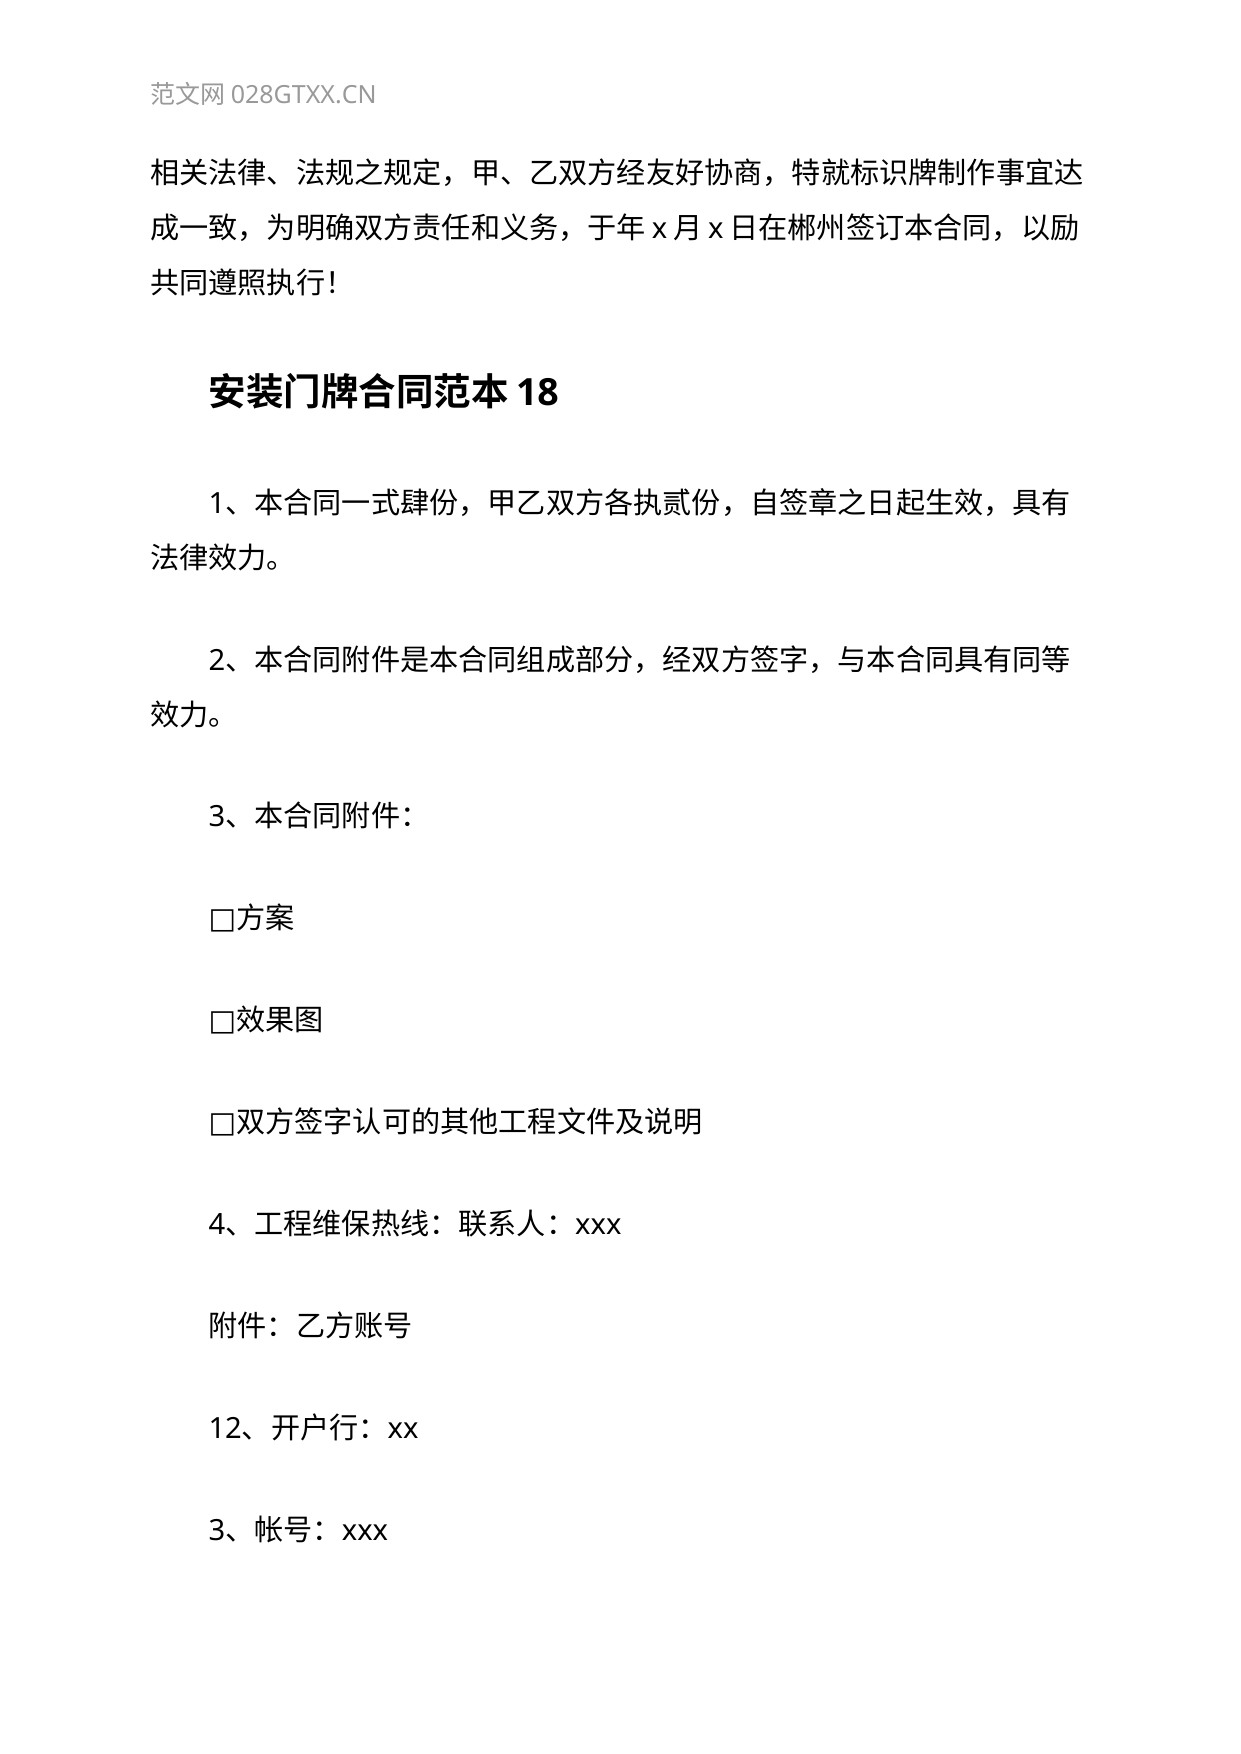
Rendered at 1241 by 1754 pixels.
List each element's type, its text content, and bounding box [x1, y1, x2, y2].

text □双方签字认可的其他工程文件及说明 [150, 1099, 1090, 1141]
text 2、本合同附件是本合同组成部分，经双方签字，与本合同具有同等效力。 [150, 636, 1090, 733]
text □效果图 [150, 997, 1090, 1039]
text 1、本合同一式肆份，甲乙双方各执贰份，自签章之日起生效，具有法律效力。 [150, 479, 1090, 577]
text □方案 [150, 895, 1090, 937]
text 4、工程维保热线：联系人：xxx [150, 1201, 1090, 1243]
text 附件：乙方账号 [150, 1303, 1090, 1345]
text 安装门牌合同范本18 [150, 362, 1090, 416]
text 3、帐号：xxx [150, 1506, 1090, 1549]
text 3、本合同附件： [150, 793, 1090, 835]
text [150, 150, 1090, 302]
text 12、开户行：xx [150, 1404, 1090, 1447]
